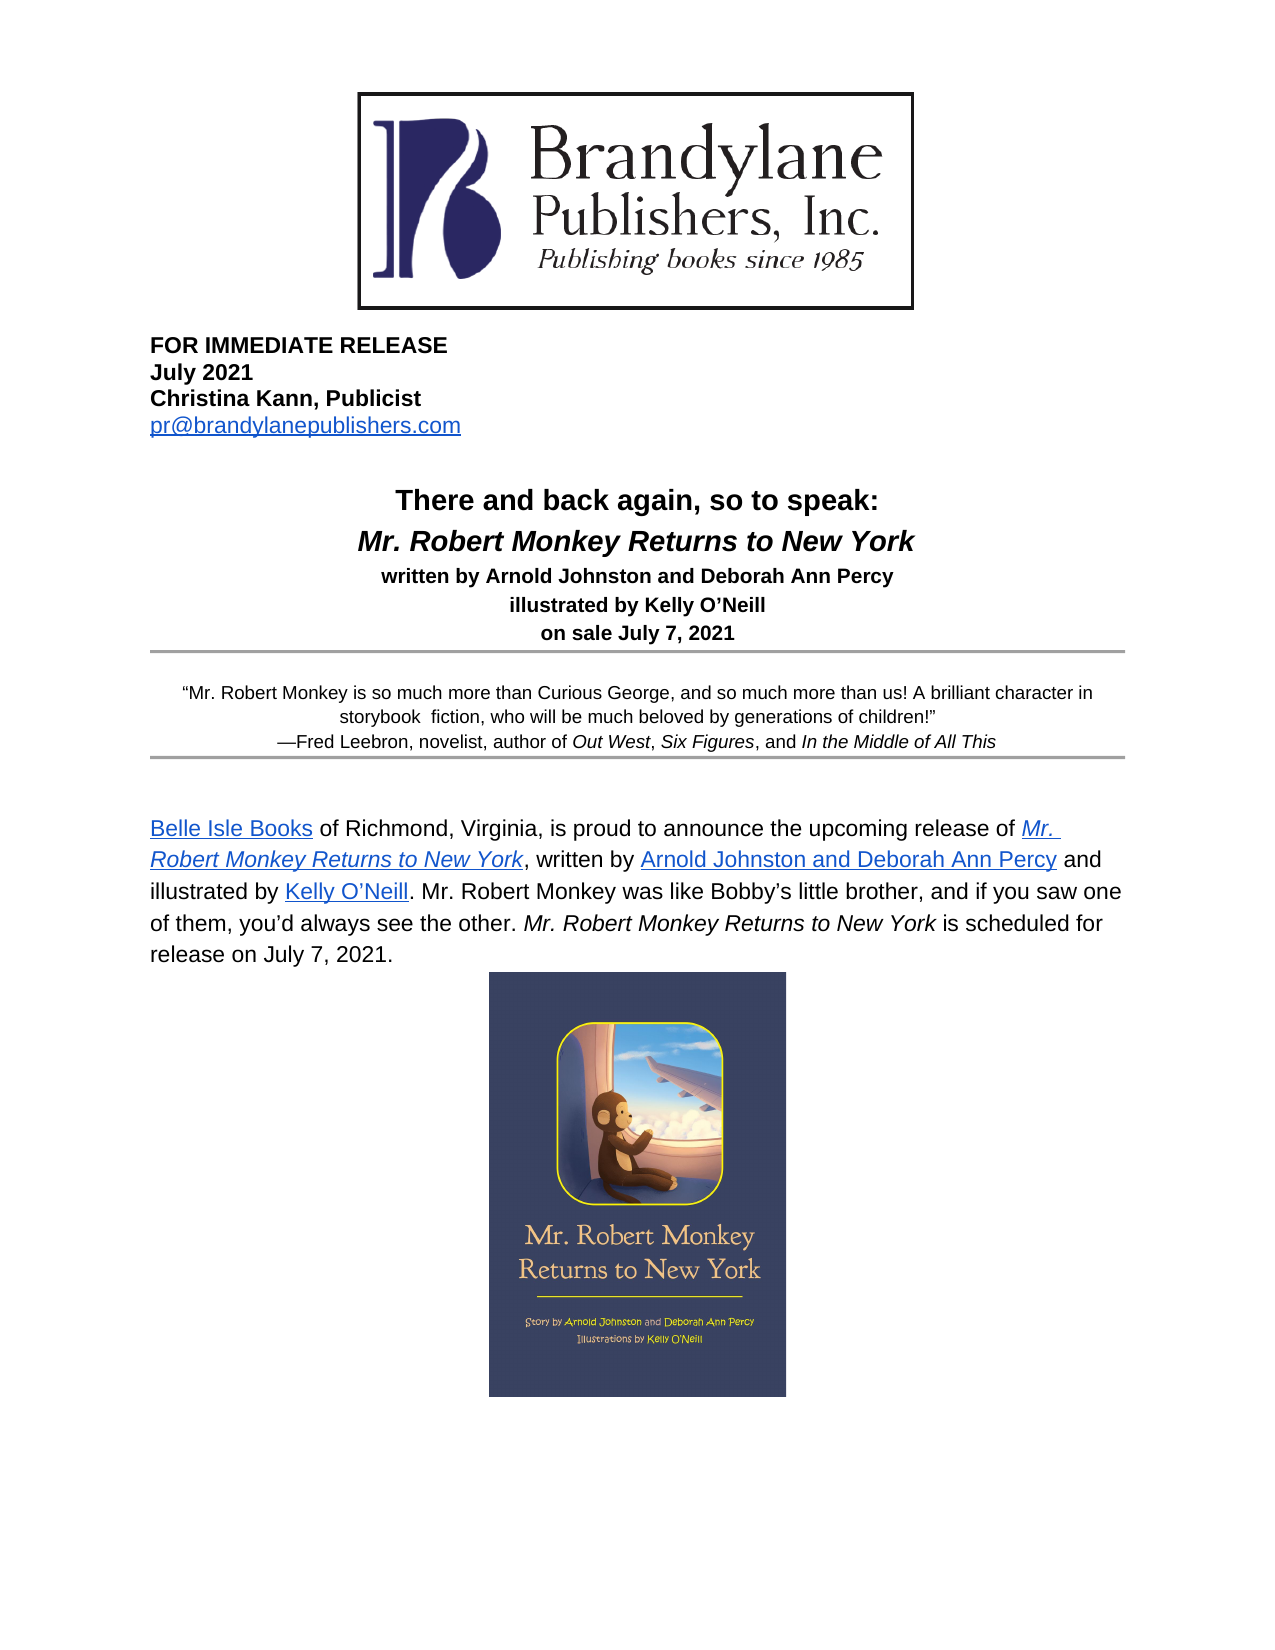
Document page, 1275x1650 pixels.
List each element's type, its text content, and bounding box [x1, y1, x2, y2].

text written by Arnold Johnston and Deborah Ann Percy [150, 564, 1125, 588]
text Christina Kann, Publicist [150, 385, 1125, 412]
text —Fred Leebron, novelist, author of Out West, Six Figures, and In the Middle of All This [150, 731, 1125, 753]
picture [342, 75, 933, 328]
text FOR IMMEDIATE RELEASE [150, 332, 1125, 359]
text There and back again, so to speak: [150, 483, 1125, 517]
text on sale July 7, 2021 [150, 621, 1125, 645]
text illustrated by Kelly O’Neill [150, 592, 1125, 616]
picture [489, 972, 787, 1397]
text July 2021 [150, 359, 1125, 385]
text Mr. Robert Monkey Returns to New York [150, 523, 1125, 557]
text Belle Isle Books of Richmond, Virginia, is proud to announce the upcoming release of Mr. Robert Monkey Returns to New York, written by Arnold Johnston and Deborah Ann Percy and illustrated by Kelly O’Neill. Mr. Robert Monkey was like Bobby’s little brother, and if you saw one of them, you’d always see the other. Mr. Robert Monkey Returns to New York is scheduled for release on July 7, 2021. [150, 815, 1125, 967]
text “Mr. Robert Monkey is so much more than Curious George, and so much more than us! A brilliant character in storybook fiction, who will be much beloved by generations of children!” [150, 682, 1125, 728]
text pr@brandylanepublishers.com [150, 412, 1125, 438]
